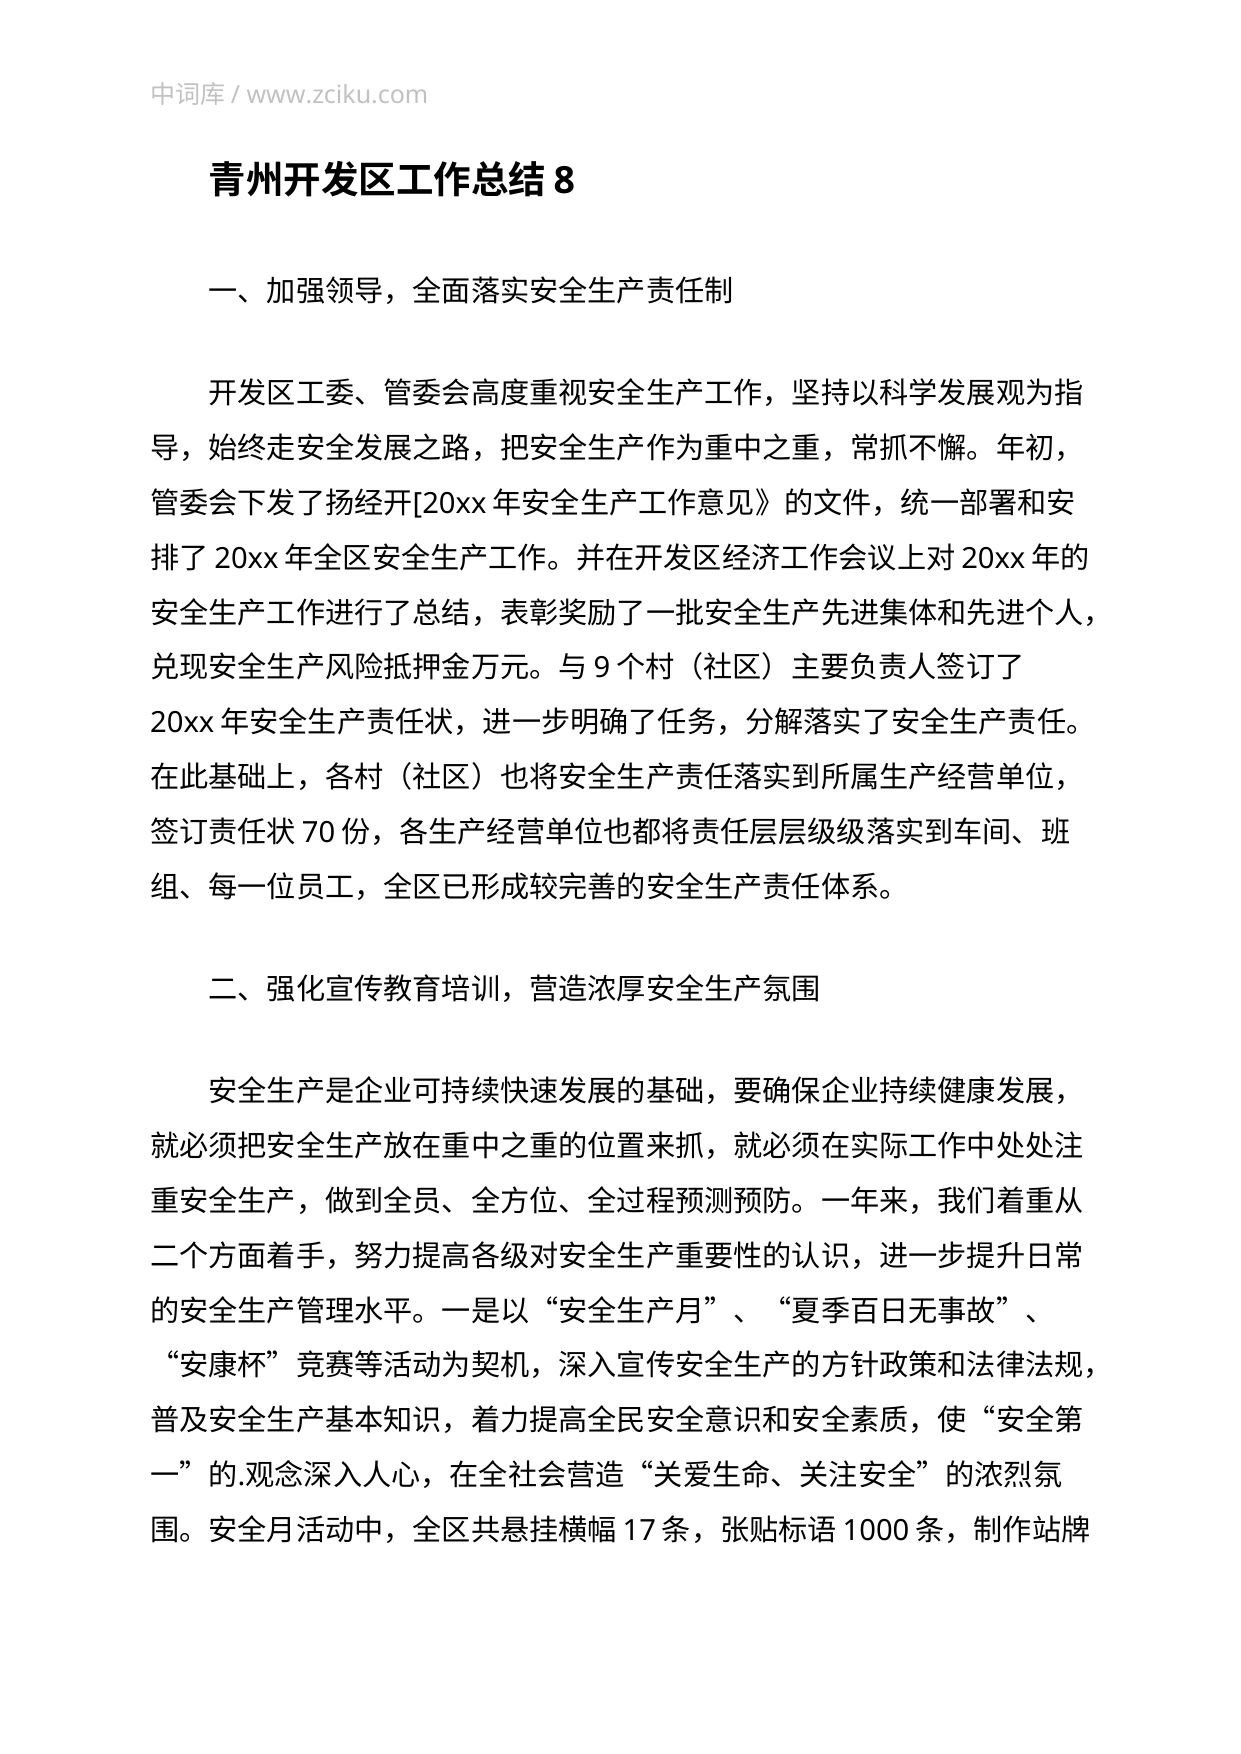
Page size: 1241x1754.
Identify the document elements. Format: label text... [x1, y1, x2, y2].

text 青州开发区工作总结8 [150, 150, 1090, 204]
text 二、强化宣传教育培训，营造浓厚安全生产氛围 [150, 966, 1090, 1008]
text 一、加强领导，全面落实安全生产责任制 [150, 268, 1090, 310]
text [150, 1067, 1090, 1549]
text 开发区工委、管委会高度重视安全生产工作，坚持以科学发展观为指导，始终走安全发展之路，把安全生产作为重中之重，常抓不懈。年初，管委会下发了扬经开[20xx年安全生产工作意见》的文件，统一部署和安排了20xx年全区安全生产工作。并在开发区经济工作会议上对20xx年的安全生产工作进行了总结，表彰奖励了一批安全生产先进集体和先进个人，兑现安全生产风险抵押金万元。与9个村（社区）主要负责人签订了20xx年安全生产责任状，进一步明确了任务，分解落实了安全生产责任。在此基础上，各村（社区）也将安全生产责任落实到所属生产经营单位，签订责任状70份，各生产经营单位也都将责任层层级级落实到车间、班组、每一位员工，全区已形成较完善的安全生产责任体系。 [150, 369, 1090, 906]
